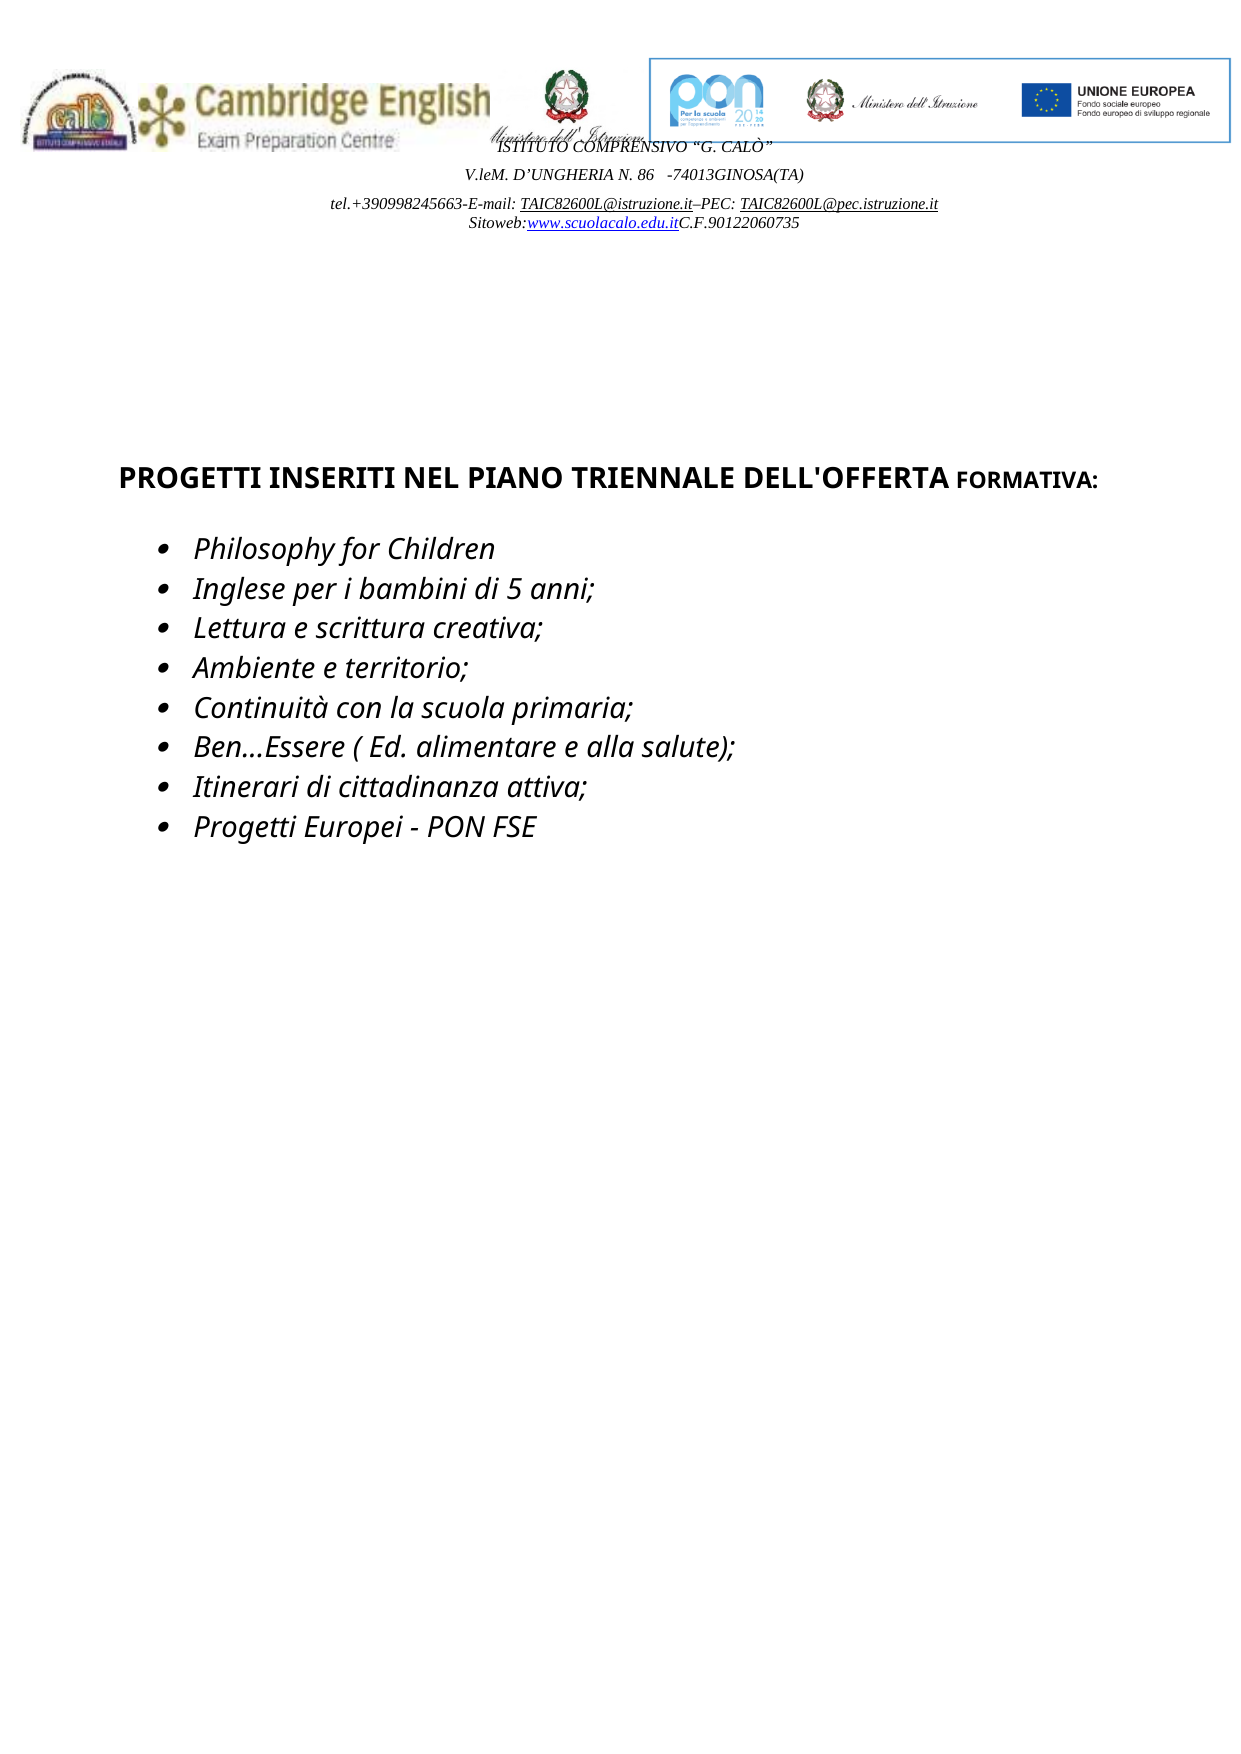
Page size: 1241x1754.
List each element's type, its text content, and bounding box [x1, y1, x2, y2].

list Itinerari di cittadinanza attiva; [156, 766, 1122, 806]
list Continuità con la scuola primaria; [156, 687, 1122, 727]
picture [20, 48, 1239, 159]
list Progetti Europei - PON FSE [156, 806, 1122, 846]
text PROGETTI INSERITI NEL PIANO TRIENNALE DELL'OFFERTA FORMATIVA: [118, 457, 1122, 497]
list Inglese per i bambini di 5 anni; [156, 568, 1122, 608]
list Ambiente e territorio; [156, 647, 1122, 687]
list Lettura e scrittura creativa; [156, 608, 1122, 647]
list Philosophy for Children [156, 528, 1122, 568]
list Ben...Essere ( Ed. alimentare e alla salute); [156, 727, 1122, 766]
